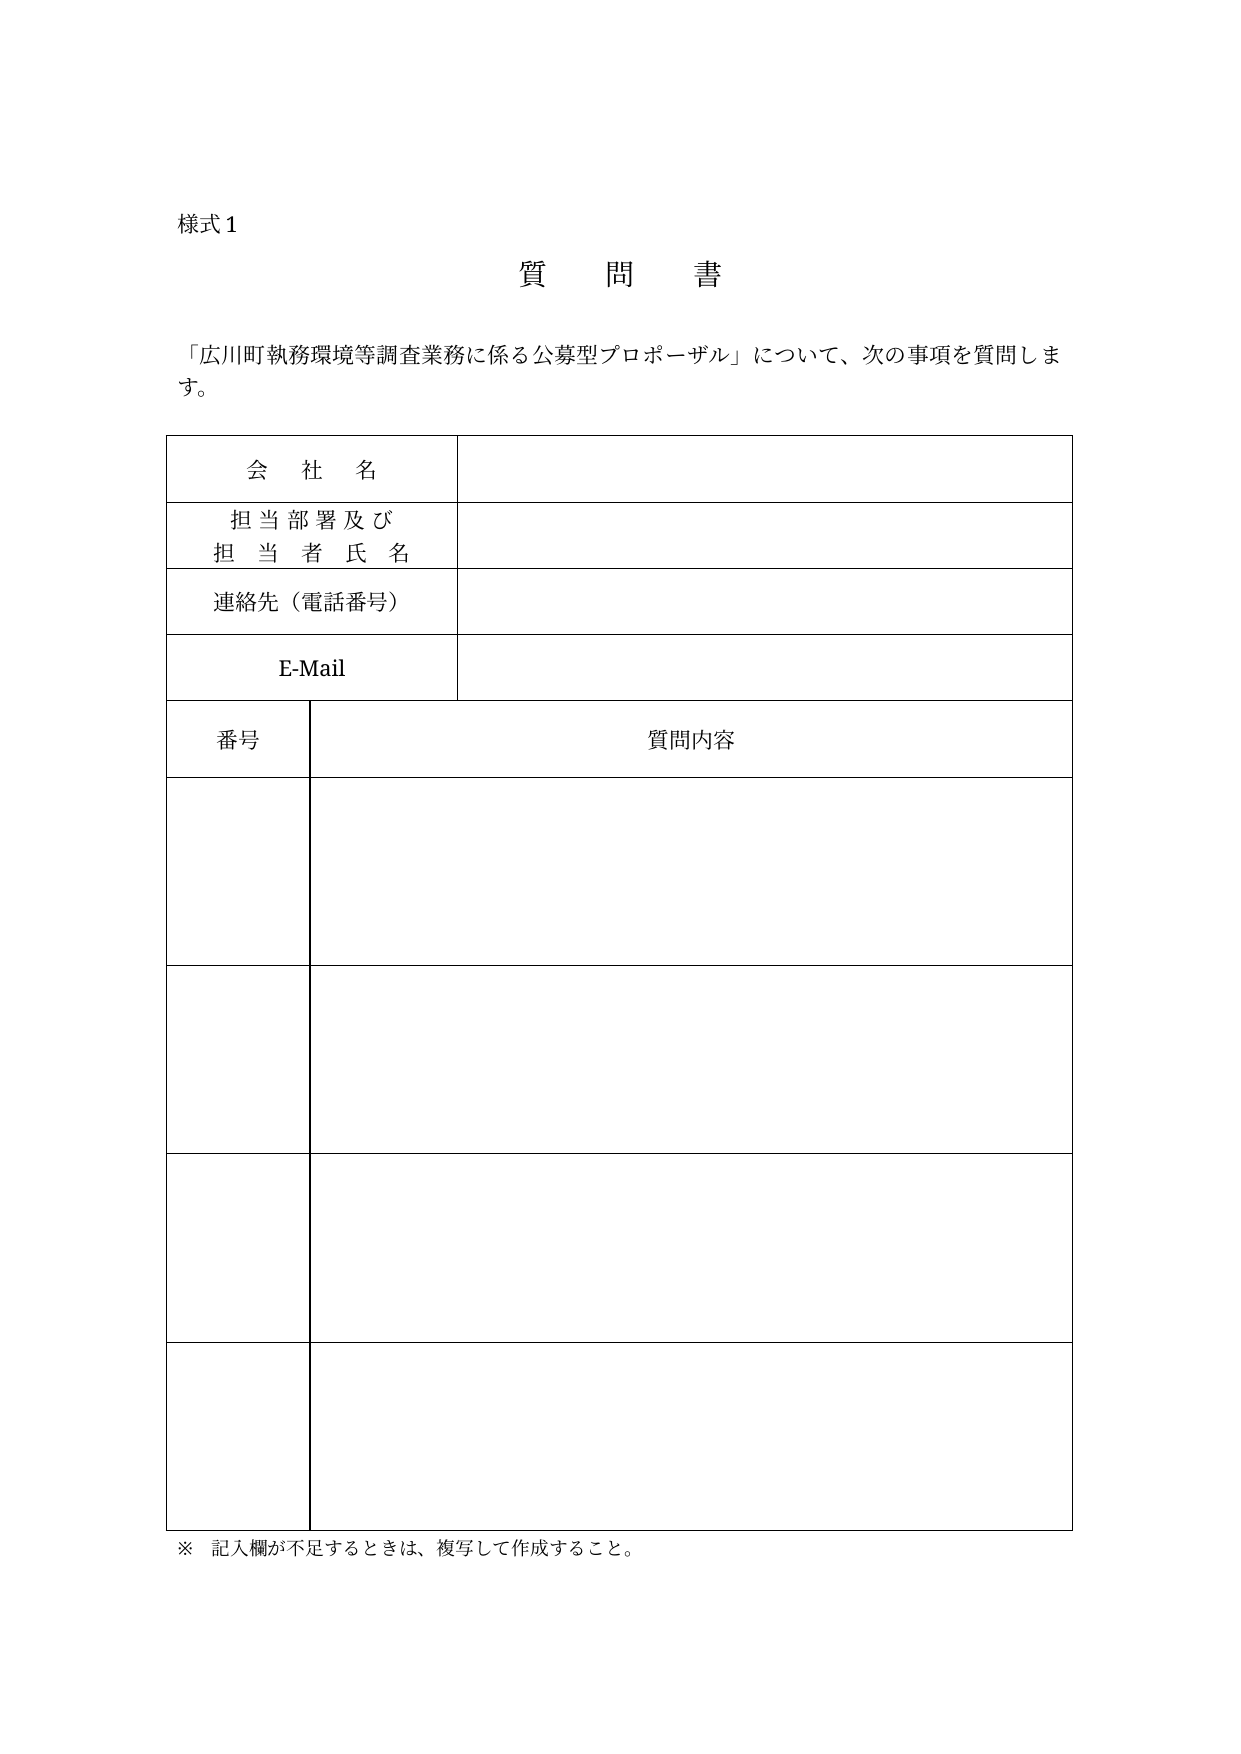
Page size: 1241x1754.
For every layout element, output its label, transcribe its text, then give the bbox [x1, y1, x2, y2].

table_cell [458, 635, 1072, 700]
table_cell [167, 1154, 309, 1342]
table_cell [167, 1343, 309, 1530]
table_cell [311, 1154, 1072, 1342]
text 「広川町執務環境等調査業務に係る公募型プロポーザル」について、次の事項を質問します。 [177, 337, 1063, 403]
text 質 問 書 [177, 240, 1063, 305]
table_cell [458, 503, 1072, 568]
table_cell [311, 778, 1072, 965]
table_cell 連絡先（電話番号） [167, 569, 457, 634]
table_cell 質問内容 [311, 701, 1072, 777]
table_cell [167, 966, 309, 1153]
table_cell [311, 966, 1072, 1153]
text ※ 記入欄が不足するときは、複写して作成すること。 [177, 1531, 1063, 1564]
table_cell [458, 569, 1072, 634]
table_header [458, 436, 1072, 502]
text 様式1 [177, 207, 1063, 240]
table_cell [311, 1343, 1072, 1530]
table_header 会社名 [167, 436, 457, 502]
table_cell 番号 [167, 701, 309, 777]
table_cell E-Mail [167, 635, 457, 700]
table_cell 担当部署及び 担 当 者 氏 名 [167, 503, 457, 568]
table_cell [167, 778, 309, 965]
